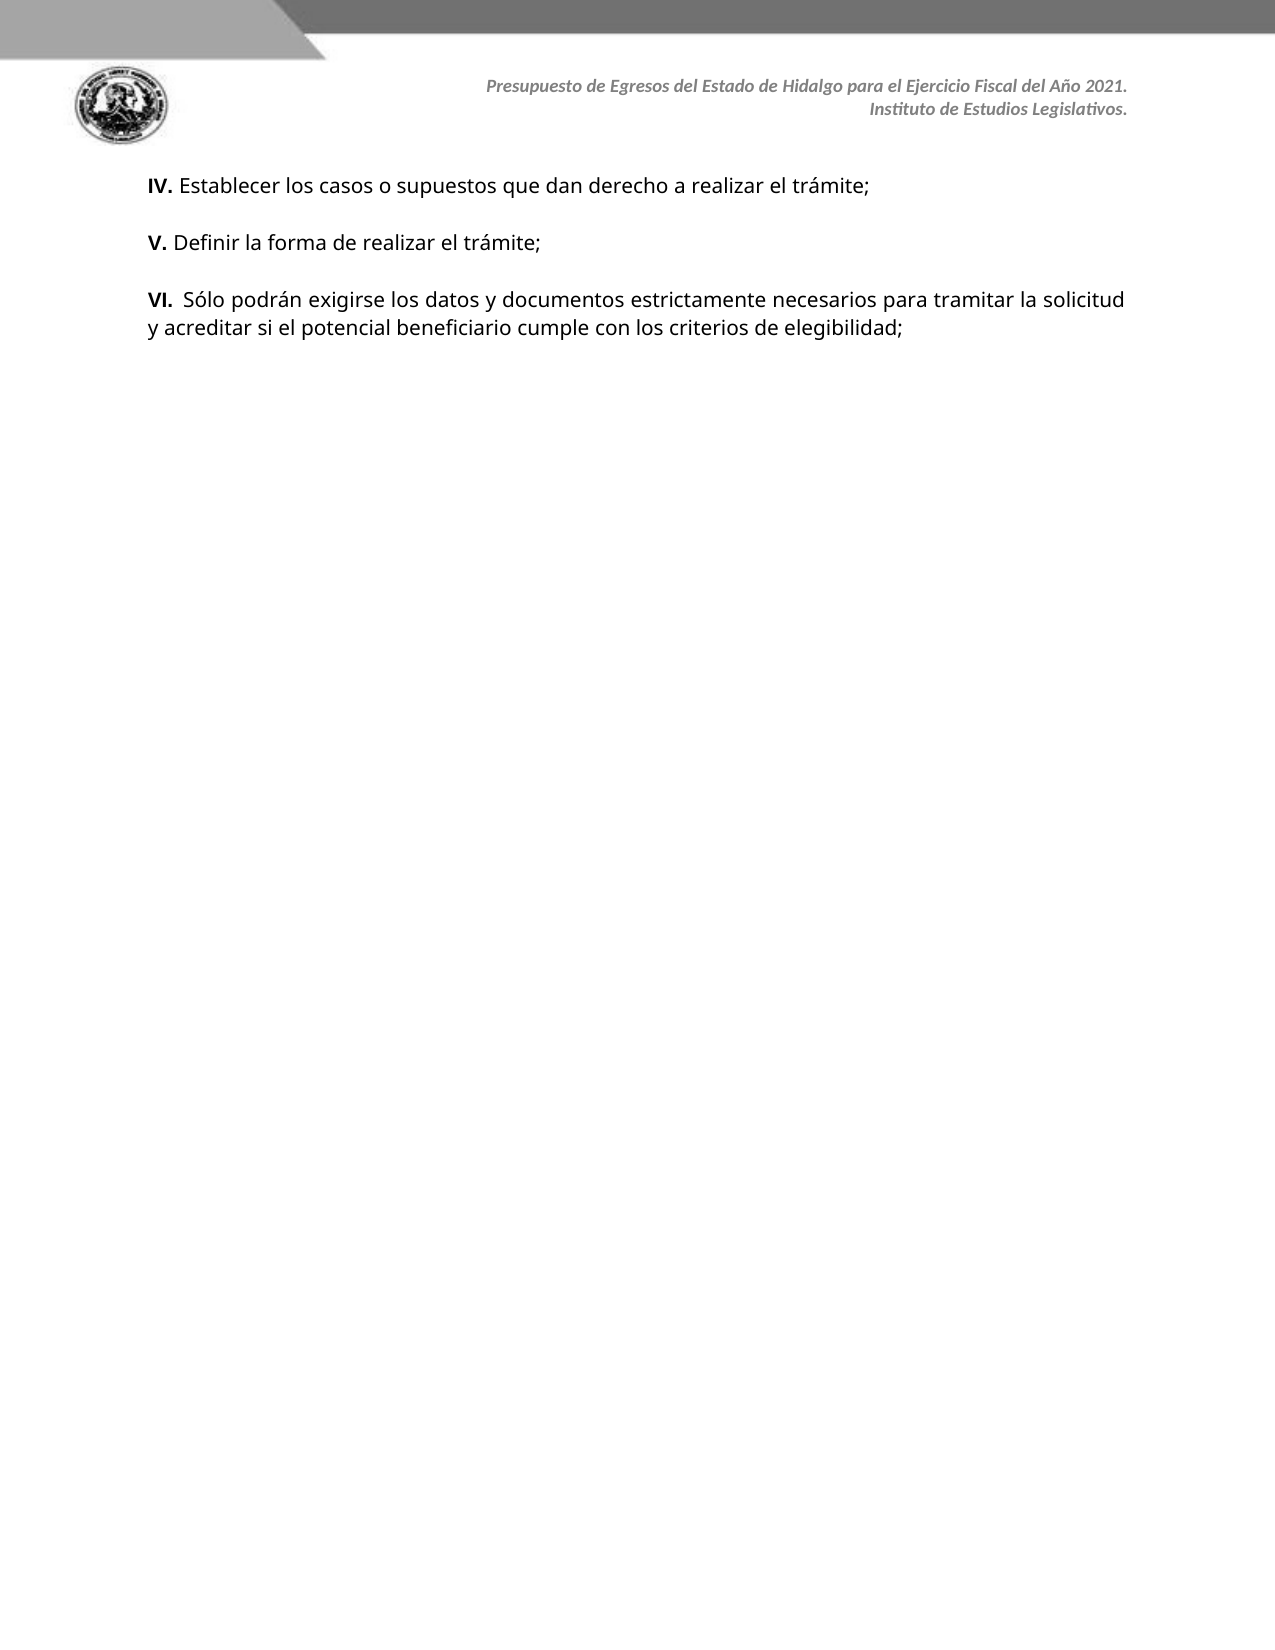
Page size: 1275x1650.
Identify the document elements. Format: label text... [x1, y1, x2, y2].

list Definir la forma de realizar el trámite; [148, 228, 1139, 256]
picture [0, 0, 1275, 146]
list Sólo podrán exigirse los datos y documentos estrictamente necesarios para tramitar la solicitud y acreditar si el potencial beneficiario cumple con los criterios de elegibilidad; [148, 285, 1126, 342]
list Establecer los casos o supuestos que dan derecho a realizar el trámite; [148, 171, 1139, 199]
